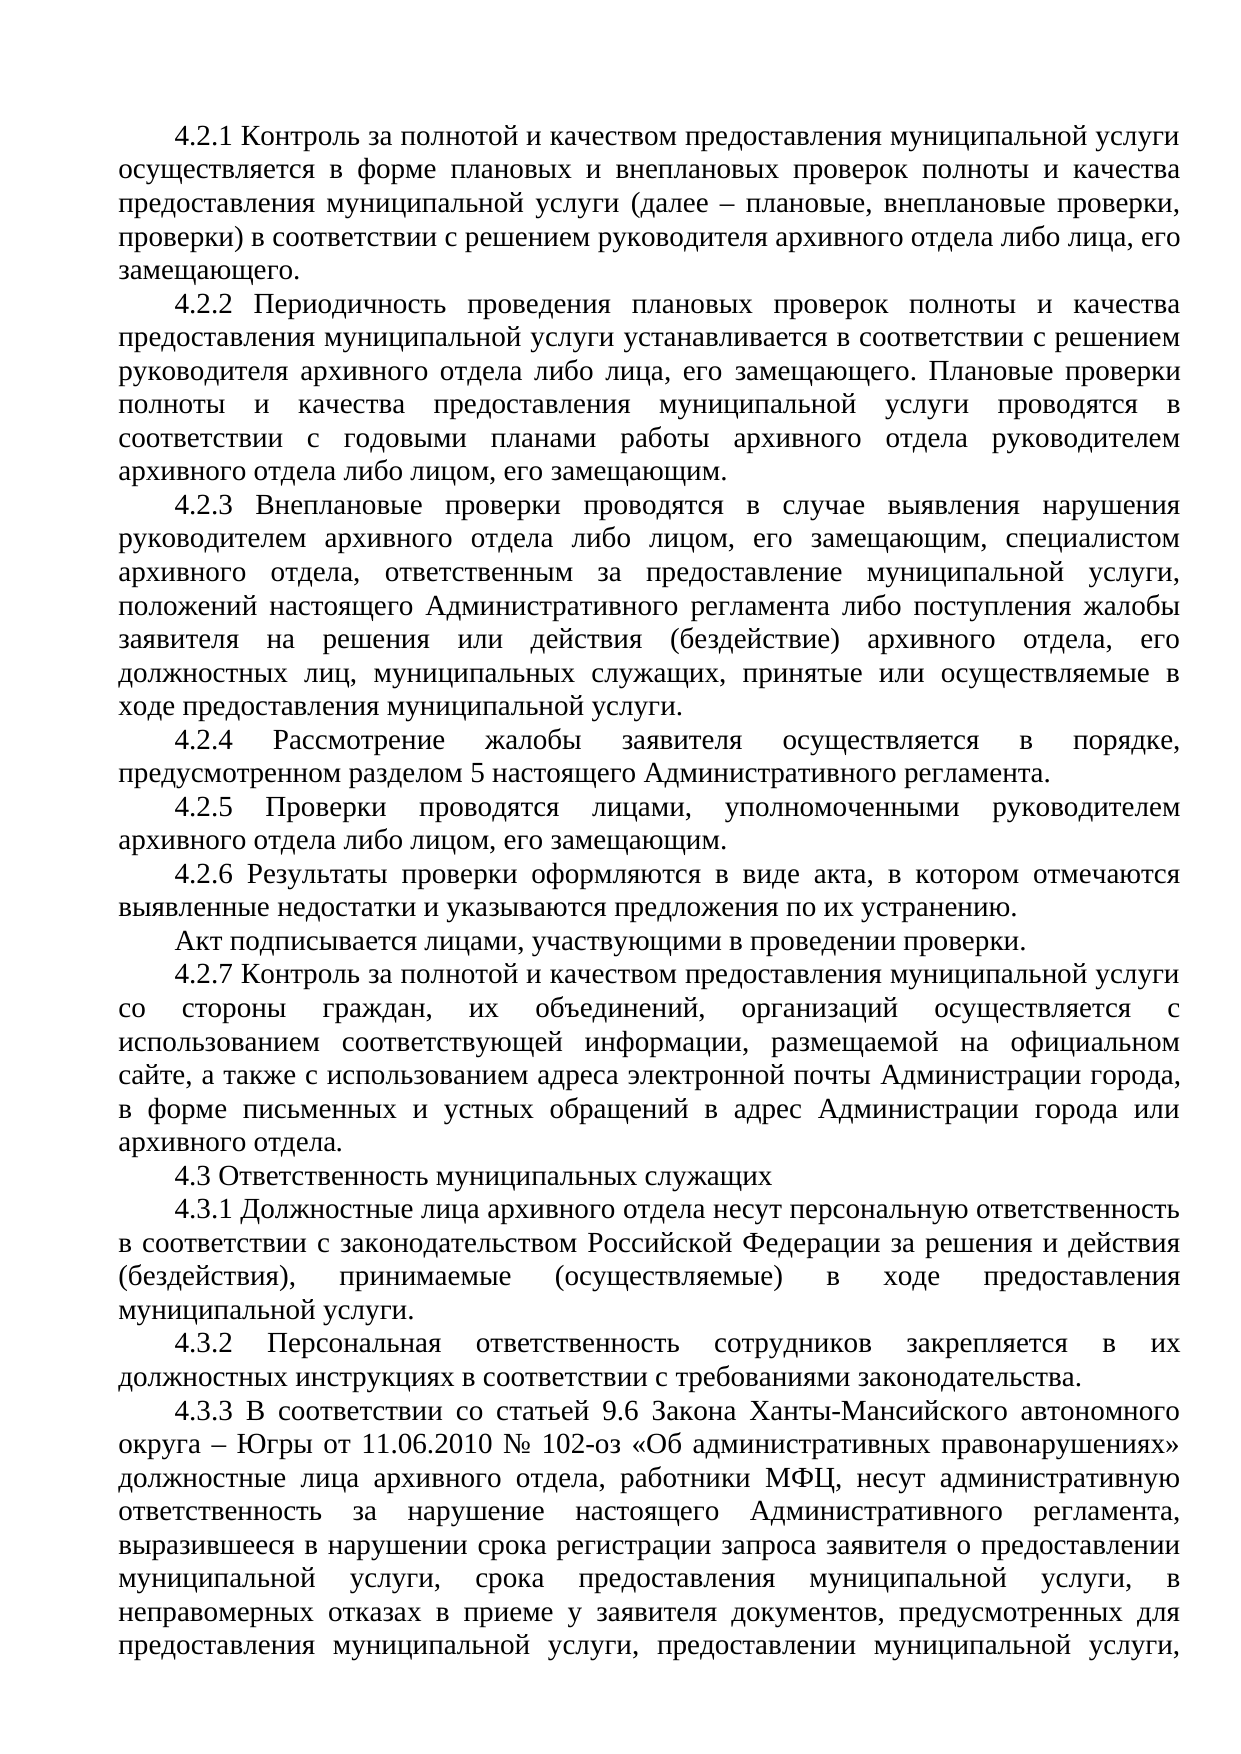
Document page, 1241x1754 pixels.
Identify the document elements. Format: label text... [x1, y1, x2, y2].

text 4.3.2 Персональная ответственность сотрудников закрепляется в их должностных инструкциях в соответствии с требованиями законодательства. [118, 1326, 1181, 1393]
text 4.2.7 Контроль за полнотой и качеством предоставления муниципальной услуги со стороны граждан, их объединений, организаций осуществляется с использованием соответствующей информации, размещаемой на официальном сайте, а также с использованием адреса электронной почты Администрации города, в форме письменных и устных обращений в адрес Администрации города или архивного отдела. [118, 957, 1181, 1158]
text 4.2.4 Рассмотрение жалобы заявителя осуществляется в порядке, предусмотренном разделом 5 настоящего Административного регламента. [118, 722, 1181, 789]
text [118, 1393, 1181, 1661]
text 4.2.3 Внеплановые проверки проводятся в случае выявления нарушения руководителем архивного отдела либо лицом, его замещающим, специалистом архивного отдела, ответственным за предоставление муниципальной услуги, положений настоящего Административного регламента либо поступления жалобы заявителя на решения или действия (бездействие) архивного отдела, его должностных лиц, муниципальных служащих, принятые или осуществляемые в ходе предоставления муниципальной услуги. [118, 487, 1181, 722]
text 4.2.1 Контроль за полнотой и качеством предоставления муниципальной услуги осуществляется в форме плановых и внеплановых проверок полноты и качества предоставления муниципальной услуги (далее – плановые, внеплановые проверки, проверки) в соответствии с решением руководителя архивного отдела либо лица, его замещающего. [118, 118, 1181, 286]
text 4.2.5 Проверки проводятся лицами, уполномоченными руководителем архивного отдела либо лицом, его замещающим. [118, 789, 1181, 856]
text 4.2.6 Результаты проверки оформляются в виде акта, в котором отмечаются выявленные недостатки и указываются предложения по их устранению. [118, 856, 1181, 923]
text 4.3.1 Должностные лица архивного отдела несут персональную ответственность в соответствии с законодательством Российской Федерации за решения и действия (бездействия), принимаемые (осуществляемые) в ходе предоставления муниципальной услуги. [118, 1191, 1181, 1326]
text 4.2.2 Периодичность проведения плановых проверок полноты и качества предоставления муниципальной услуги устанавливается в соответствии с решением руководителя архивного отдела либо лица, его замещающего. Плановые проверки полноты и качества предоставления муниципальной услуги проводятся в соответствии с годовыми планами работы архивного отдела руководителем архивного отдела либо лицом, его замещающим. [118, 286, 1181, 487]
text 4.3 Ответственность муниципальных служащих [118, 1158, 1181, 1191]
text Акт подписывается лицами, участвующими в проведении проверки. [118, 923, 1181, 957]
